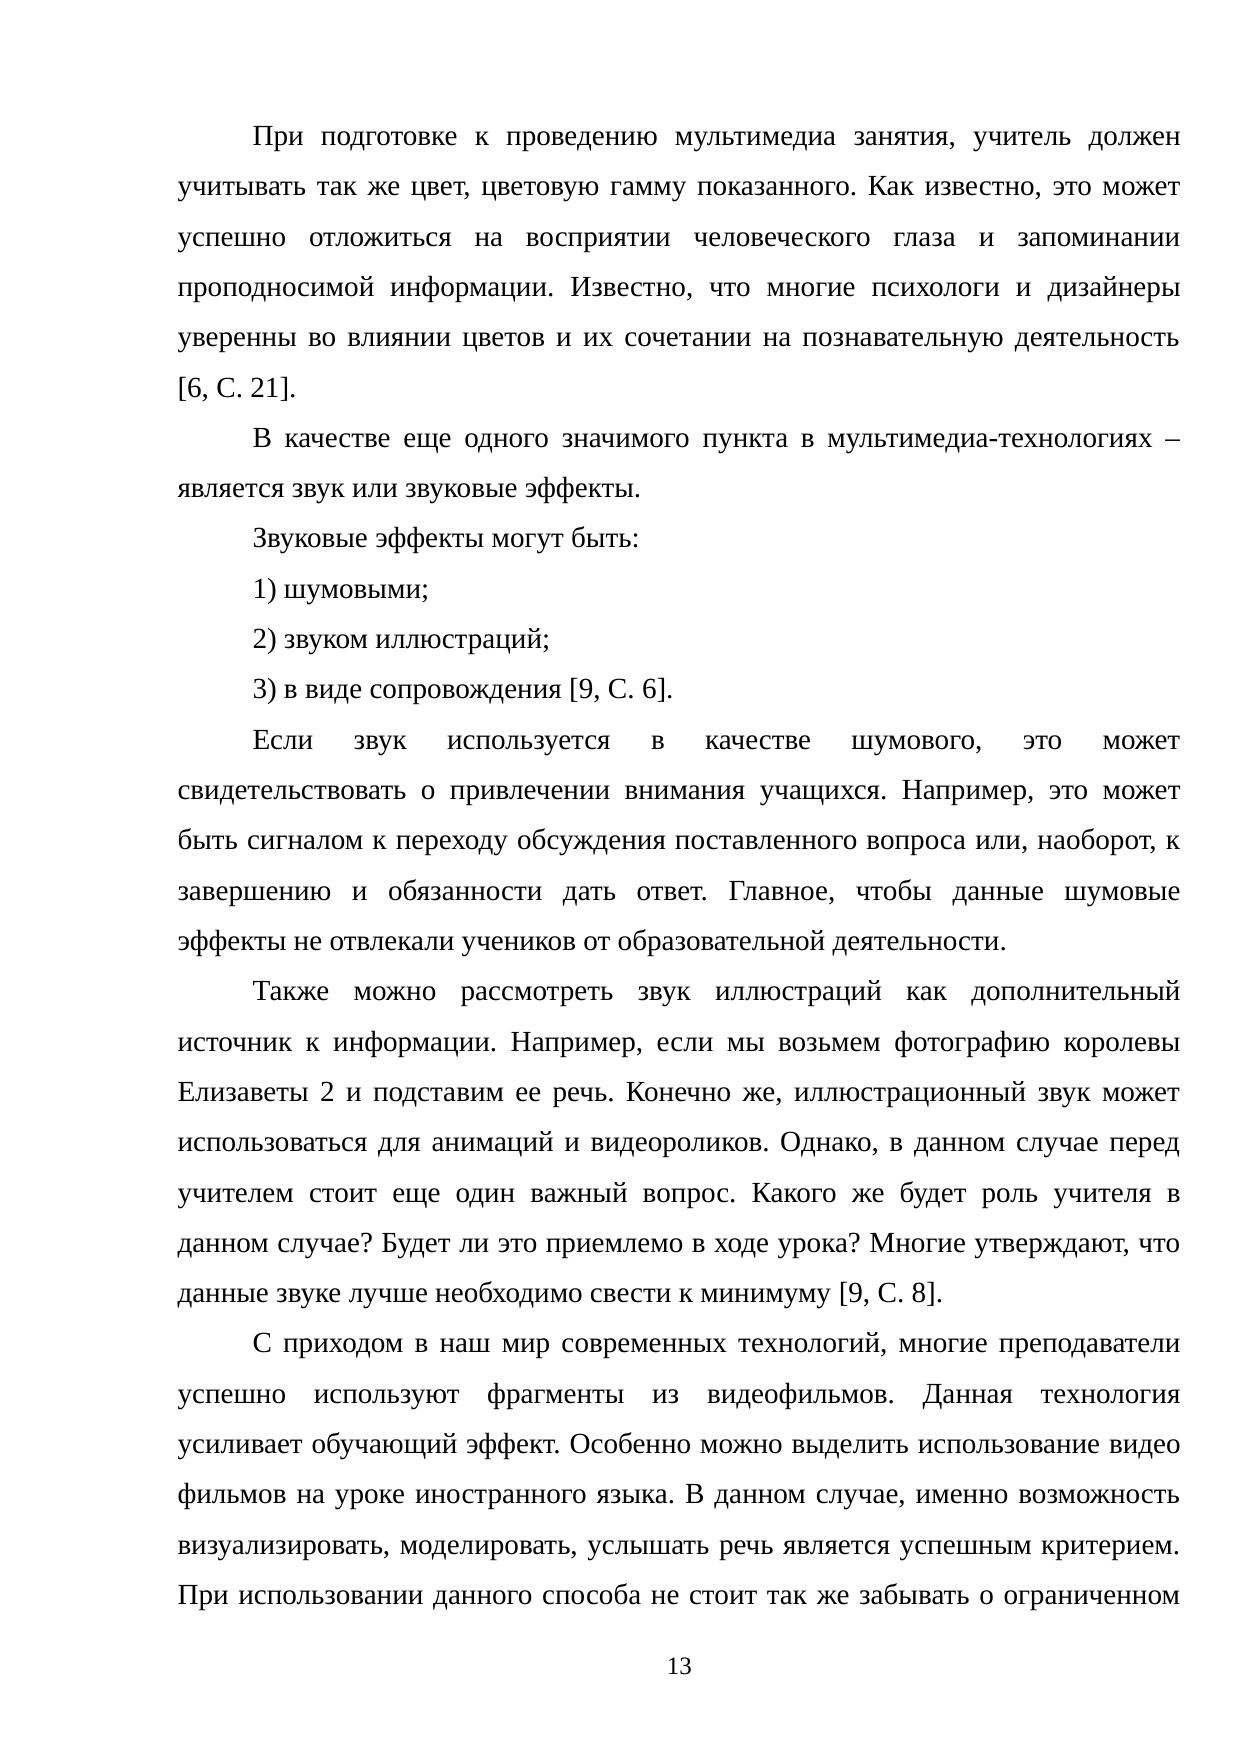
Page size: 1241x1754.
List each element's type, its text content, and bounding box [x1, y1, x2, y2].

text 2) звуком иллюстраций; [177, 621, 1181, 655]
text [177, 1326, 1181, 1611]
text В качестве еще одного значимого пункта в мультимедиа-технологиях –является звук или звуковые эффекты. [177, 420, 1181, 504]
text Также можно рассмотреть звук иллюстраций как дополнительный источник к информации. Например, если мы возьмем фотографию королевы Елизаветы 2 и подставим ее речь. Конечно же, иллюстрационный звук может использоваться для анимаций и видеороликов. Однако, в данном случае перед учителем стоит еще один важный вопрос. Какого же будет роль учителя в данном случае? Будет ли это приемлемо в ходе урока? Многие утверждают, что данные звуке лучше необходимо свести к минимуму [9, С. 8]. [177, 973, 1181, 1309]
text Если звук используется в качестве шумового, это может свидетельствовать о привлечении внимания учащихся. Например, это может быть сигналом к переходу обсуждения поставленного вопроса или, наоборот, к завершению и обязанности дать ответ. Главное, чтобы данные шумовые эффекты не отвлекали учеников от образовательной деятельности. [177, 722, 1181, 957]
text 1) шумовыми; [177, 571, 1181, 604]
text При подготовке к проведению мультимедиа занятия, учитель должен учитывать так же цвет, цветовую гамму показанного. Как известно, это может успешно отложиться на восприятии человеческого глаза и запоминании проподносимой информации. Известно, что многие психологи и дизайнеры уверенны во влиянии цветов и их сочетании на познавательную деятельность [6, С. 21]. [177, 118, 1181, 403]
text Звуковые эффекты могут быть: [177, 521, 1181, 554]
text 3) в виде сопровождения [9, С. 6]. [177, 672, 1181, 705]
